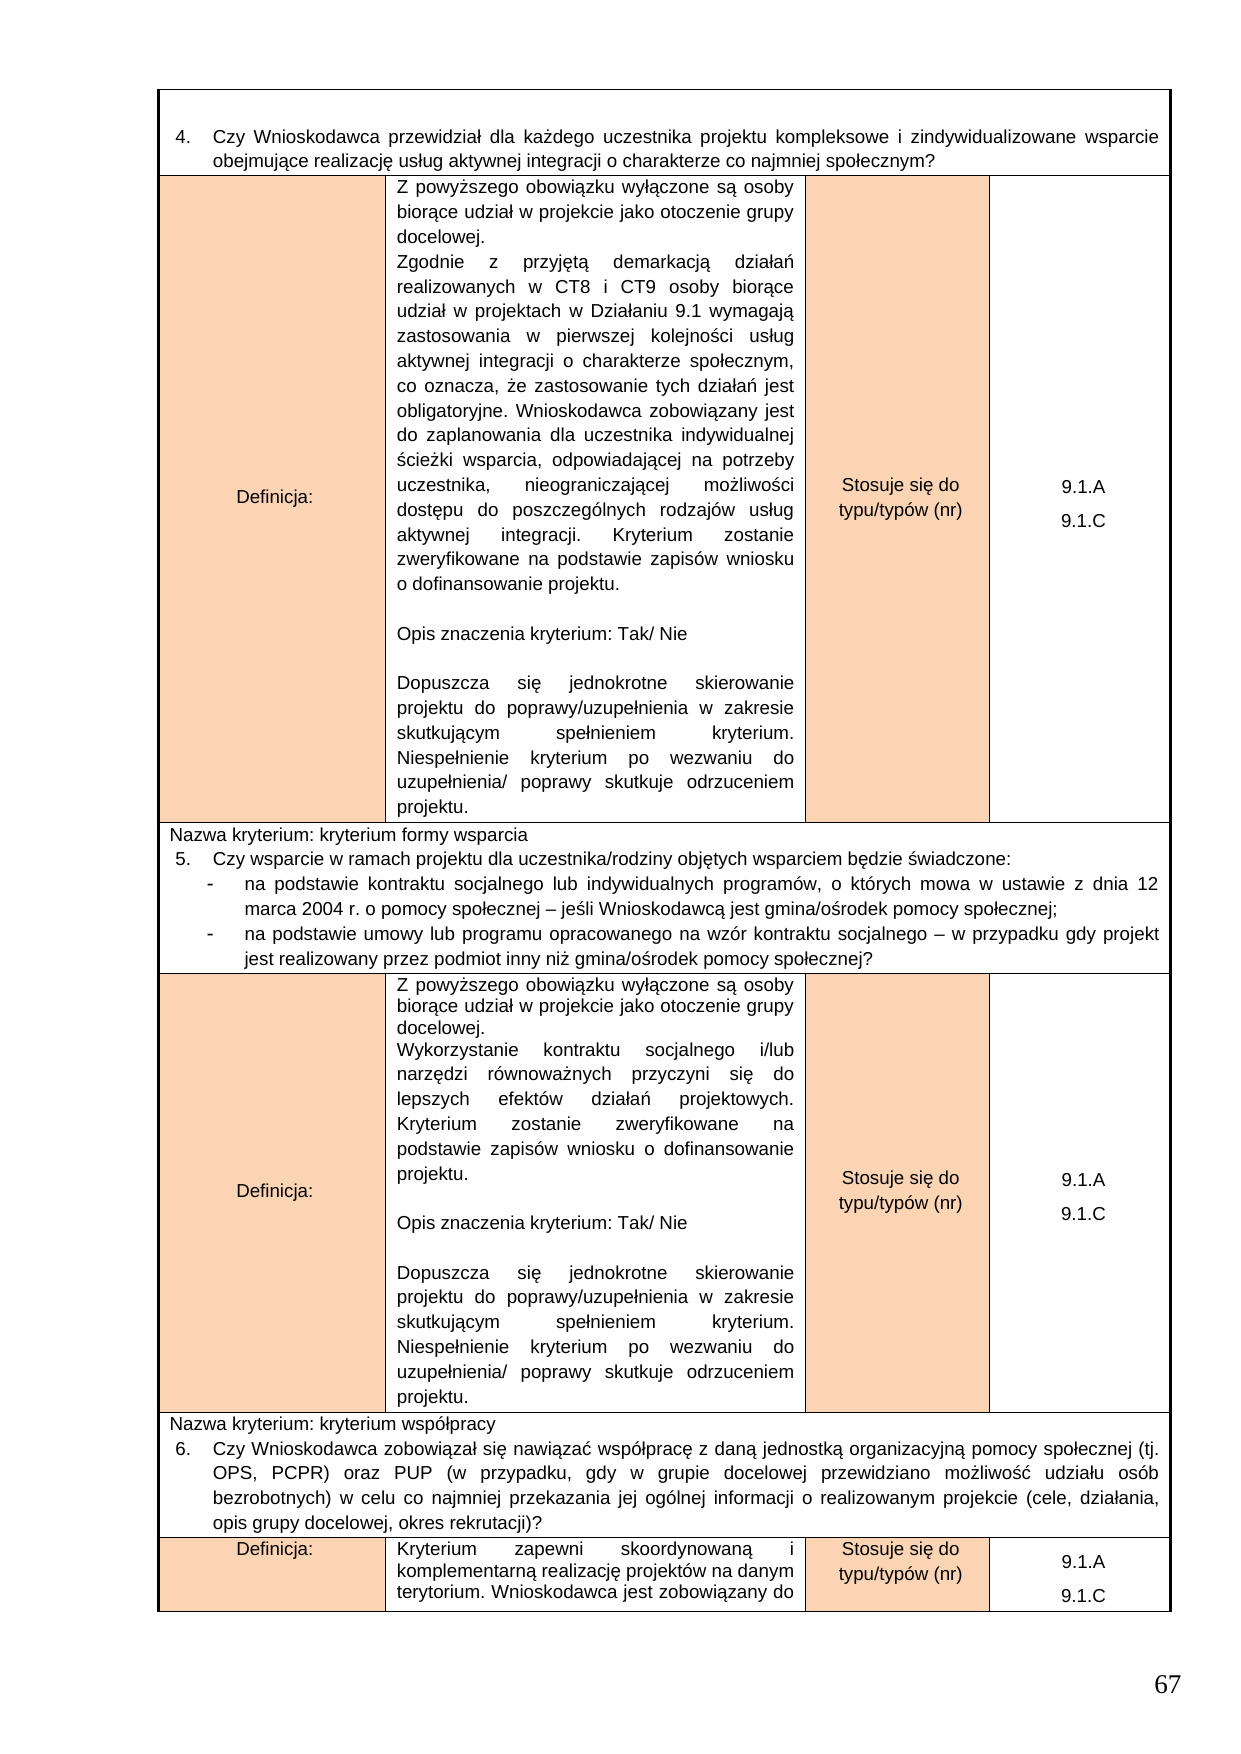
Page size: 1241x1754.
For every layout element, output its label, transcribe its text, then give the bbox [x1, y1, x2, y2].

table_cell Z powyższego obowiązku wyłączone są osoby biorące udział w projekcie jako otoczenie grupy docelowej. Zgodnie z przyjętą demarkacją działań realizowanych w CT8 i CT9 osoby biorące udział w projektach w Działaniu 9.1 wymagają zastosowania w pierwszej kolejności usług aktywnej integracji o charakterze społecznym, co oznacza, że zastosowanie tych działań jest obligatoryjne. Wnioskodawca zobowiązany jest do zaplanowania dla uczestnika indywidualnej ścieżki wsparcia, odpowiadającej na potrzeby uczestnika, nieograniczającej możliwości dostępu do poszczególnych rodzajów usług aktywnej integracji. Kryterium zostanie zweryfikowane na podstawie zapisów wniosku o dofinansowanie projektu. Opis znaczenia kryterium: Tak/ Nie Dopuszcza się jednokrotne skierowanie projektu do poprawy/uzupełnienia w zakresie skutkującym spełnieniem kryterium. Niespełnienie kryterium po wezwaniu do uzupełnienia/ poprawy skutkuje odrzuceniem projektu. [386, 176, 805, 822]
table_cell Nazwa kryterium: kryterium formy wsparcia Czy wsparcie w ramach projektu dla uczestnika/rodziny objętych wsparciem będzie świadczone: na podstawie kontraktu socjalnego lub indywidualnych programów, o których mowa w ustawie z dnia 12 marca 2004 r. o pomocy społecznej – jeśli Wnioskodawcą jest gmina/ośrodek pomocy społecznej; na podstawie umowy lub programu opracowanego na wzór kontraktu socjalnego – w przypadku gdy projekt jest realizowany przez podmiot inny niż gmina/ośrodek pomocy społecznej? [160, 823, 1169, 973]
table_cell Definicja: [160, 974, 385, 1412]
table_cell Nazwa kryterium: kryterium współpracy Czy Wnioskodawca zobowiązał się nawiązać współpracę z daną jednostką organizacyjną pomocy społecznej (tj. OPS, PCPR) oraz PUP (w przypadku, gdy w grupie docelowej przewidziano możliwość udziału osób bezrobotnych) w celu co najmniej przekazania jej ogólnej informacji o realizowanym projekcie (cele, działania, opis grupy docelowej, okres rekrutacji)? [160, 1413, 1169, 1537]
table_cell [386, 1538, 805, 1611]
table_cell Definicja: [160, 1538, 385, 1611]
table_cell Stosuje się do typu/typów (nr) [806, 176, 989, 822]
table_cell 9.1.A 9.1.C [990, 974, 1169, 1412]
table_cell 9.1.A 9.1.C [990, 1538, 1169, 1611]
table_cell Z powyższego obowiązku wyłączone są osoby biorące udział w projekcie jako otoczenie grupy docelowej. Wykorzystanie kontraktu socjalnego i/lub narzędzi równoważnych przyczyni się do lepszych efektów działań projektowych. Kryterium zostanie zweryfikowane na podstawie zapisów wniosku o dofinansowanie projektu. Opis znaczenia kryterium: Tak/ Nie Dopuszcza się jednokrotne skierowanie projektu do poprawy/uzupełnienia w zakresie skutkującym spełnieniem kryterium. Niespełnienie kryterium po wezwaniu do uzupełnienia/ poprawy skutkuje odrzuceniem projektu. [386, 974, 805, 1412]
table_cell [806, 1538, 989, 1611]
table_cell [160, 90, 1169, 175]
table_cell Definicja: [160, 176, 385, 822]
table_cell 9.1.A 9.1.C [990, 176, 1169, 822]
table_cell Stosuje się do typu/typów (nr) [806, 974, 989, 1412]
